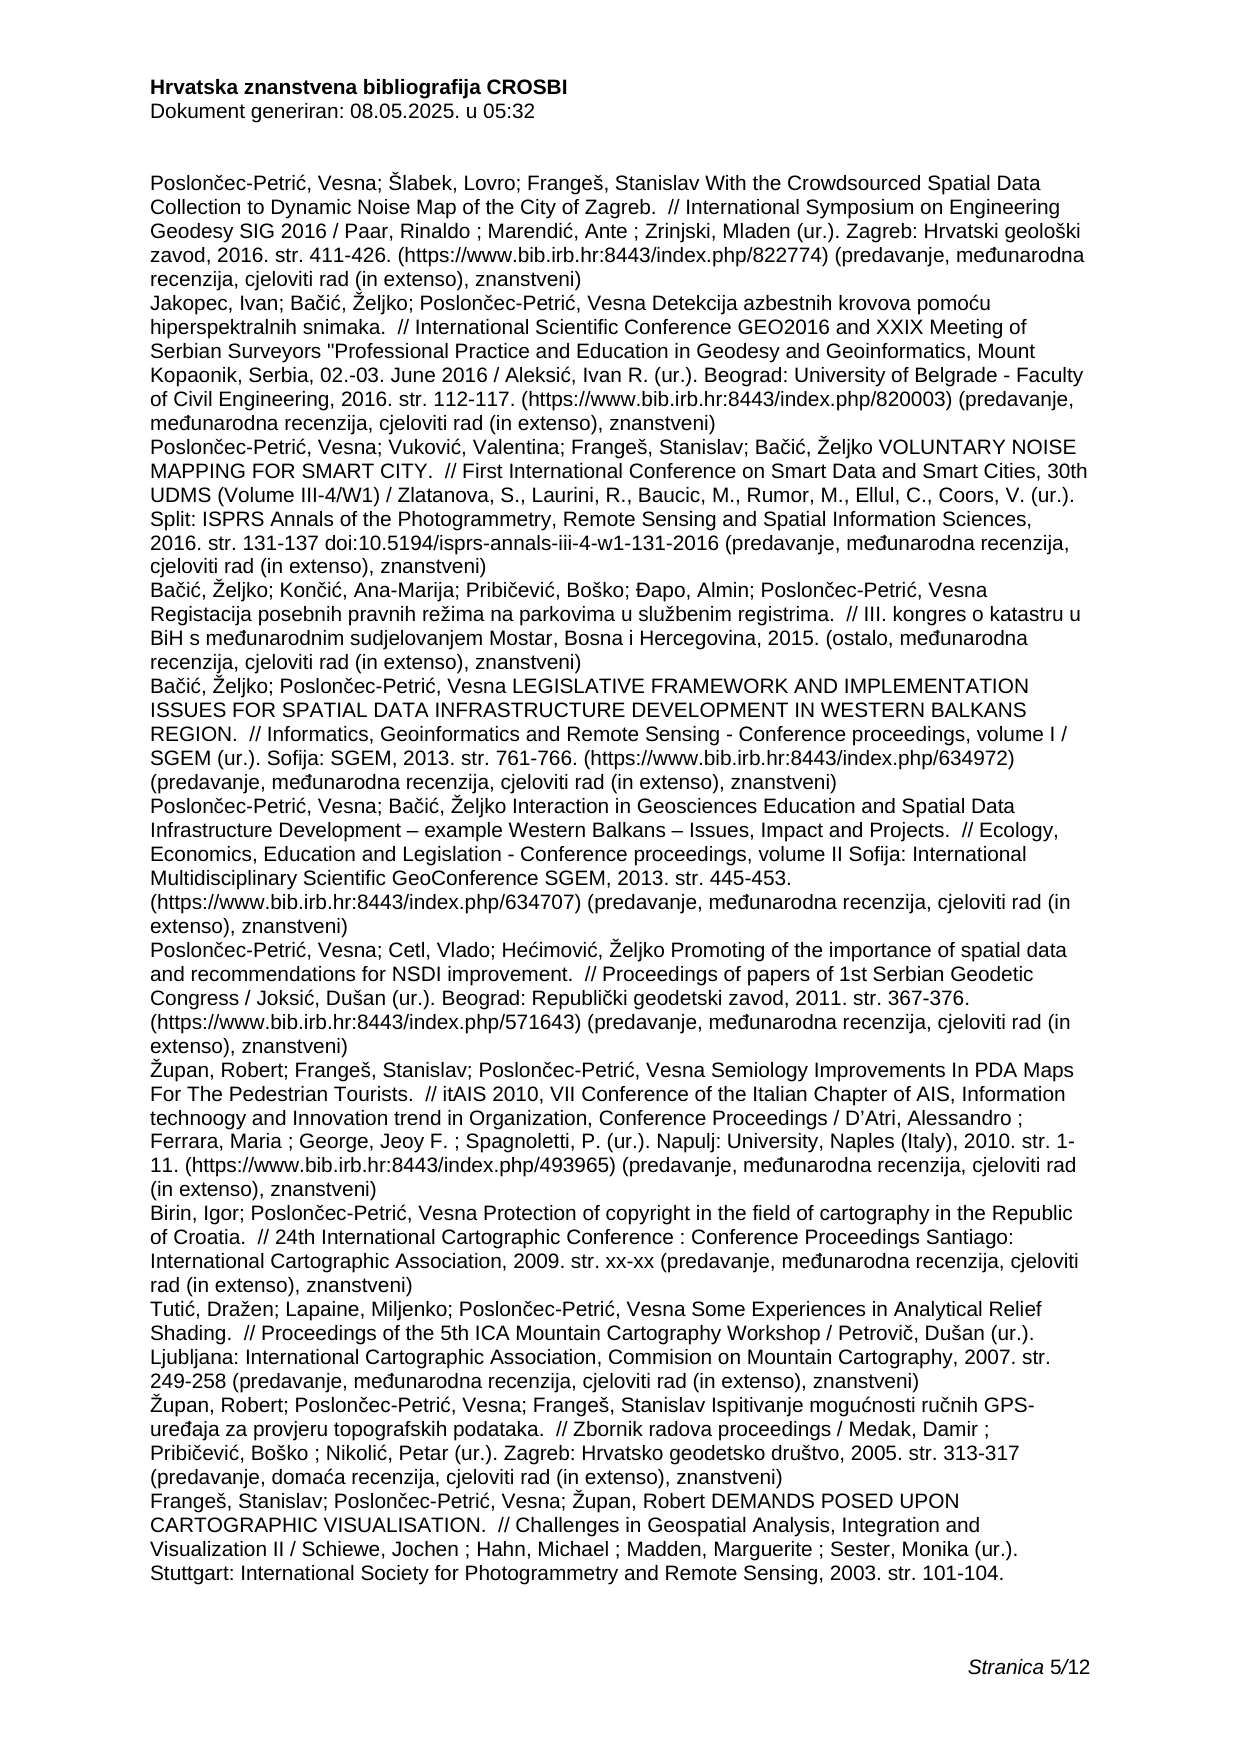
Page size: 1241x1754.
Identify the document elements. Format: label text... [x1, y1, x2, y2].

text Župan, Robert; Poslončec-Petrić, Vesna; Frangeš, Stanislav [150, 1393, 1090, 1489]
text Poslončec-Petrić, Vesna; Bačić, Željko [150, 794, 1090, 938]
text Tutić, Dražen; Lapaine, Miljenko; Poslončec-Petrić, Vesna [150, 1297, 1090, 1393]
text Birin, Igor; Poslončec-Petrić, Vesna [150, 1201, 1090, 1297]
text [150, 1489, 1090, 1584]
text Poslončec-Petrić, Vesna; Šlabek, Lovro; Frangeš, Stanislav [150, 171, 1090, 291]
text Poslončec-Petrić, Vesna; Vuković, Valentina; Frangeš, Stanislav; Bačić, Željko [150, 434, 1090, 578]
text Poslončec-Petrić, Vesna; Cetl, Vlado; Hećimović, Željko [150, 938, 1090, 1057]
text Bačić, Željko; Končić, Ana-Marija; Pribičević, Boško; Đapo, Almin; Poslončec-Petrić, Vesna [150, 578, 1090, 674]
text Župan, Robert; Frangeš, Stanislav; Poslončec-Petrić, Vesna [150, 1057, 1090, 1201]
text Bačić, Željko; Poslončec-Petrić, Vesna [150, 674, 1090, 794]
text Jakopec, Ivan; Bačić, Željko; Poslončec-Petrić, Vesna [150, 291, 1090, 434]
